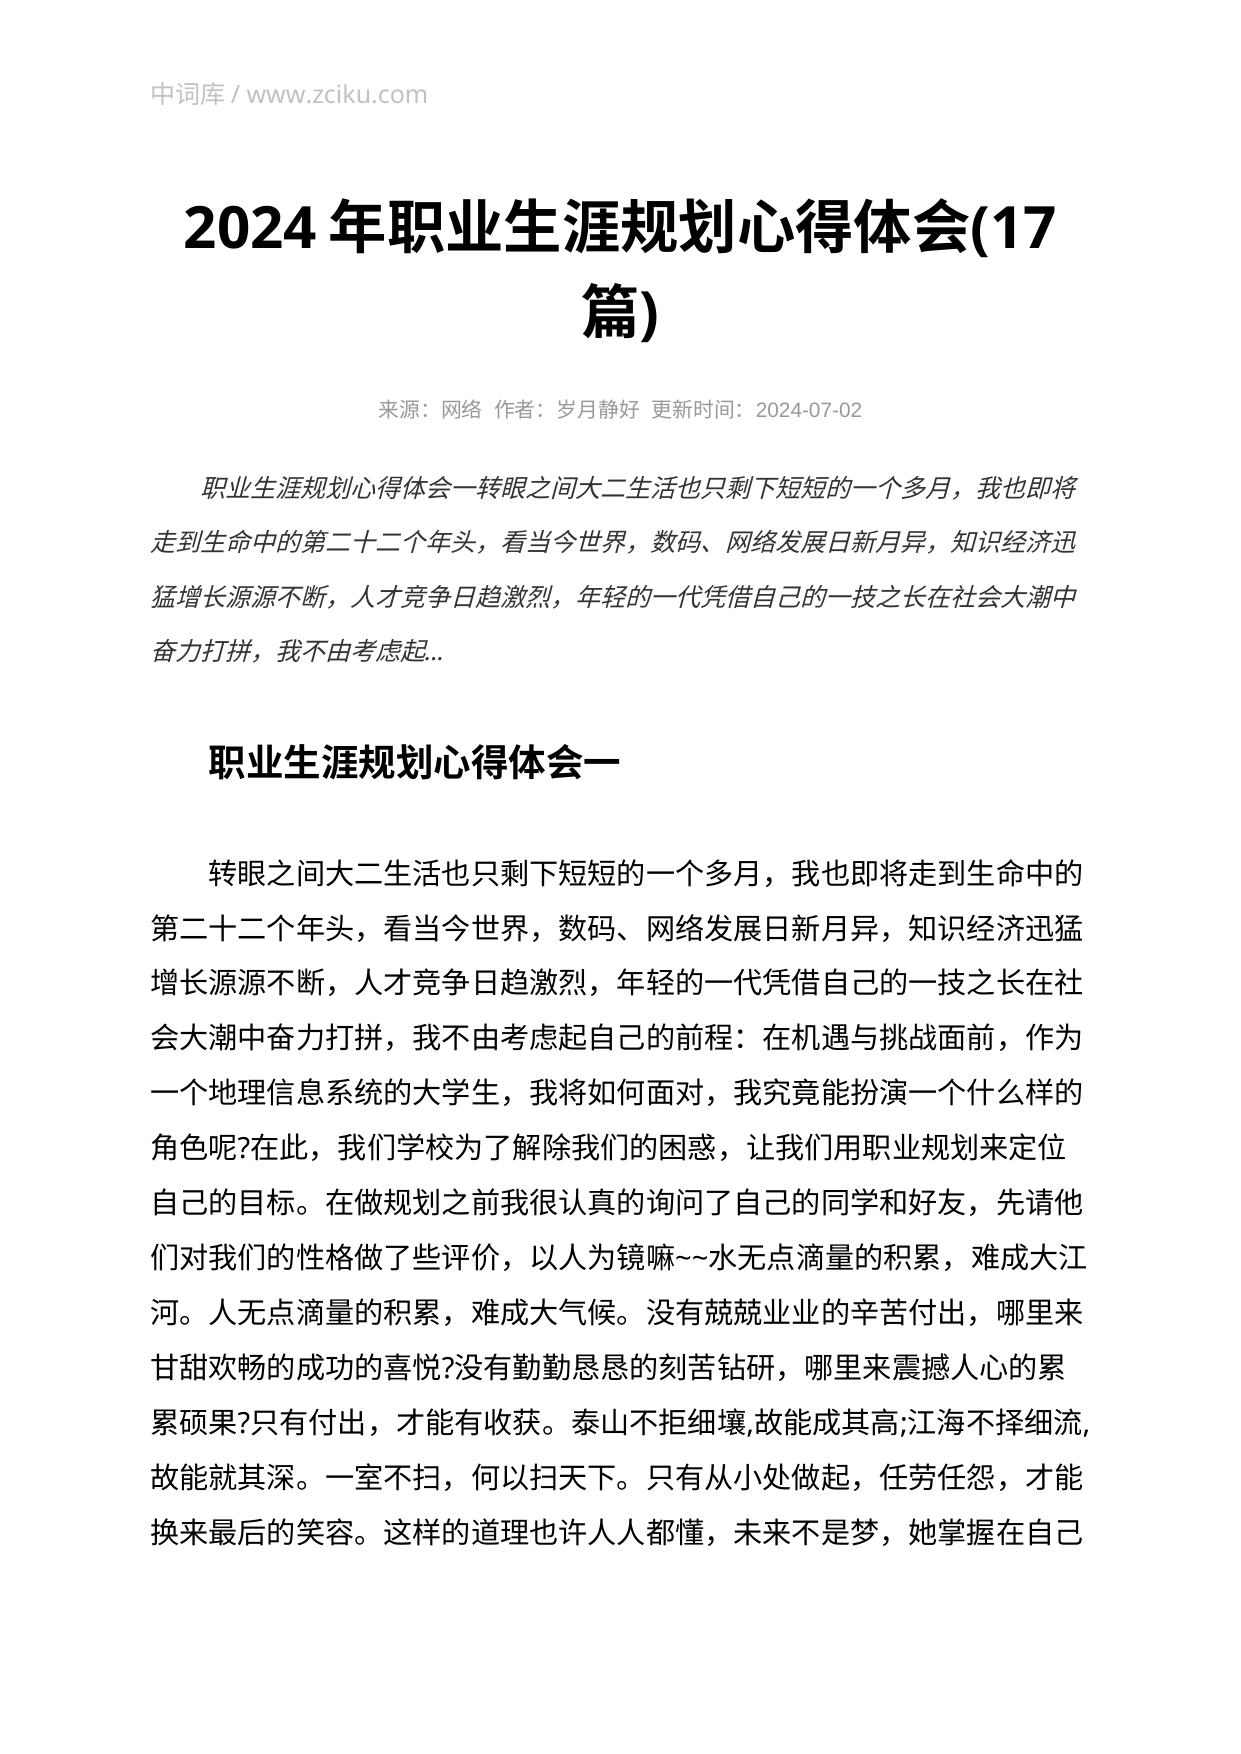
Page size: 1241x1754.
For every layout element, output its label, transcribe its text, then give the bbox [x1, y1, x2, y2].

text 职业生涯规划心得体会一 [150, 733, 1090, 787]
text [150, 850, 1090, 1552]
subtitle 2024年职业生涯规划心得体会(17篇) [150, 181, 1090, 351]
text 职业生涯规划心得体会一转眼之间大二生活也只剩下短短的一个多月，我也即将走到生命中的第二十二个年头，看当今世界，数码、网络发展日新月异，知识经济迅猛增长源源不断，人才竞争日趋激烈，年轻的一代凭借自己的一技之长在社会大潮中奋力打拼，我不由考虑起... [150, 468, 1090, 668]
text 来源：网络 作者：岁月静好 更新时间：2024-07-02 [150, 398, 1090, 422]
